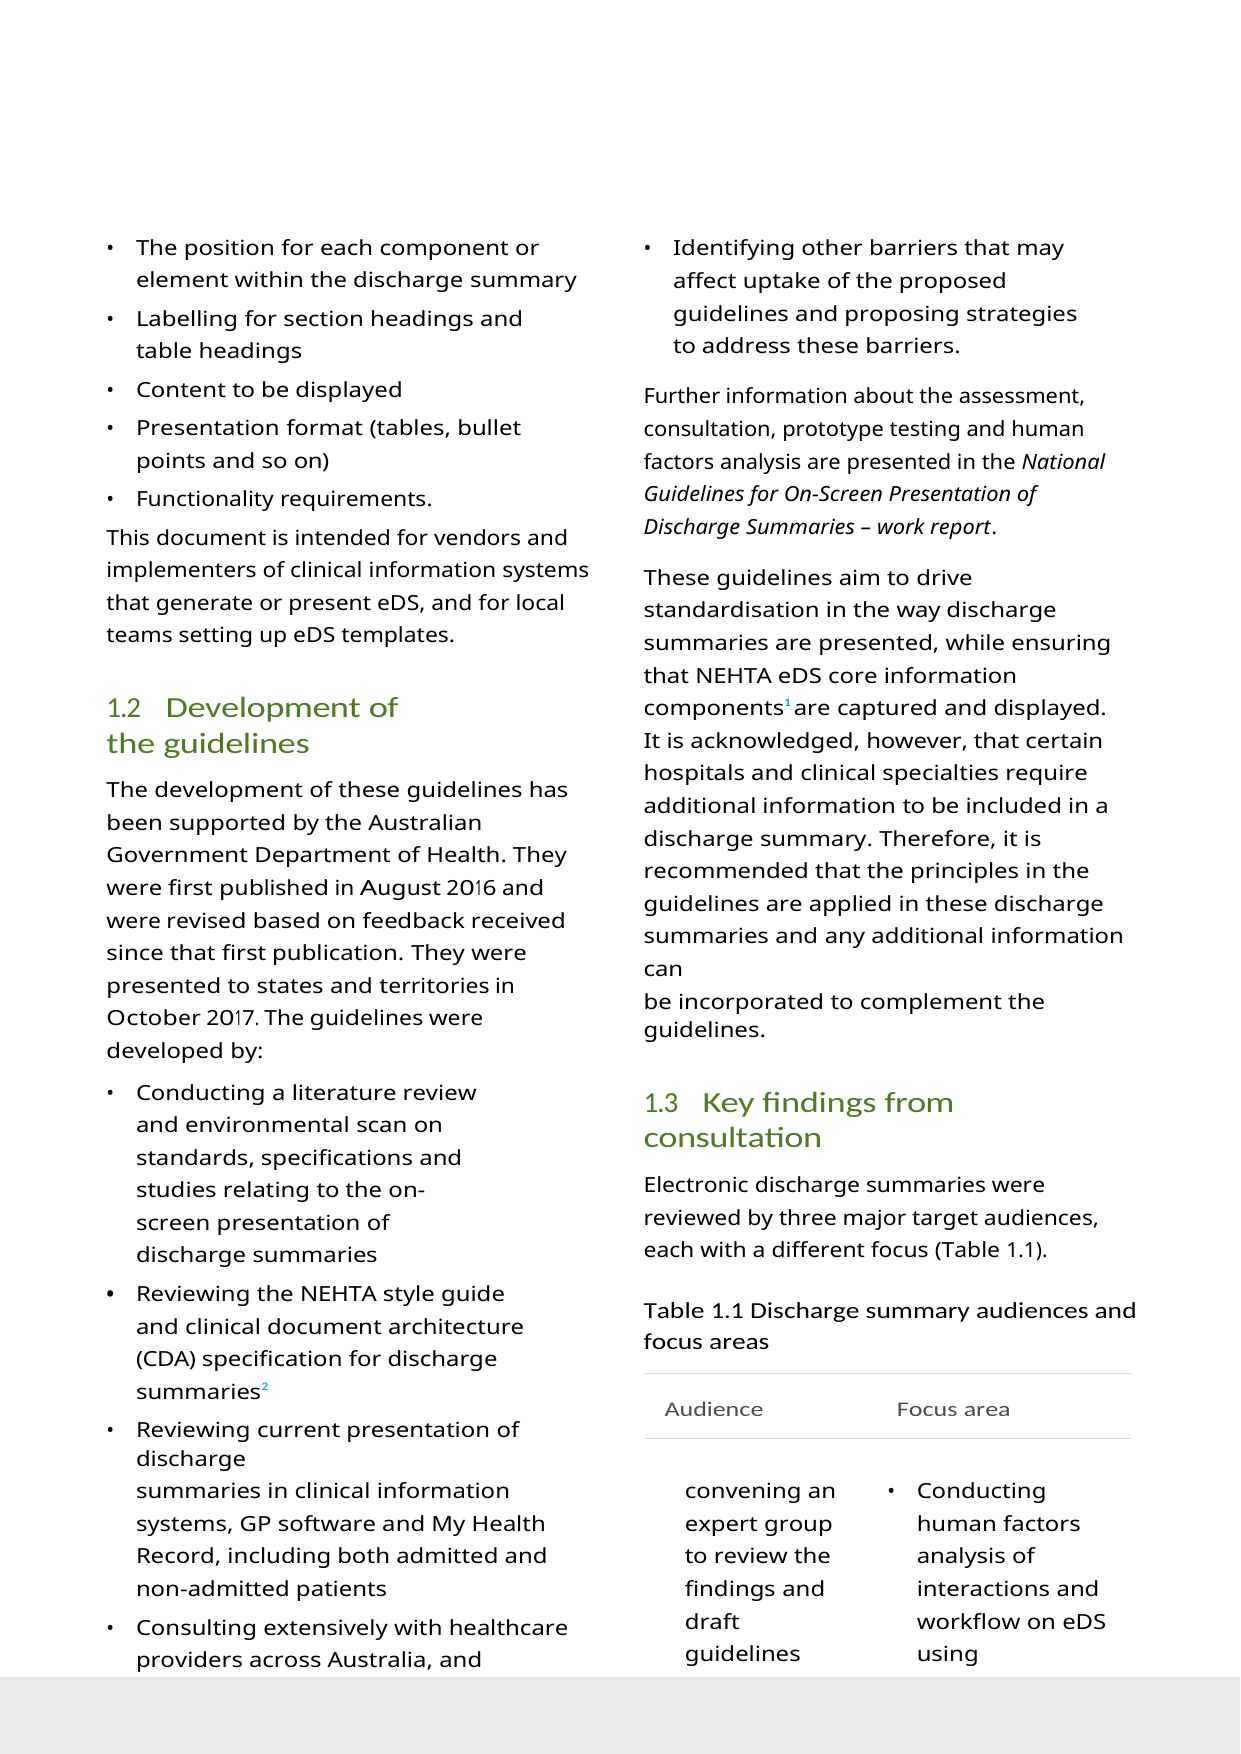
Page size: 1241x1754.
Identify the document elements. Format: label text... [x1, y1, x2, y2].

text Table 1.1 Discharge summary audiences and focus areas [643, 1296, 1151, 1355]
list Reviewing current presentation of discharge [106, 1415, 600, 1472]
text Further information about the assessment, consultation, prototype testing and human factors analysis are presented in the National Guidelines for On-Screen Presentation of Discharge Summaries – work report. [643, 382, 1117, 540]
list Functionality requirements. [106, 484, 600, 513]
list Consulting extensively with healthcare providers across Australia, and convening an expert group to review the findings and draft guidelines [106, 1613, 576, 1674]
subtitle Development of the guidelines [106, 689, 452, 760]
text summaries in clinical information systems, GP software and My Health Record, including both admitted and non-admitted patients [136, 1476, 583, 1603]
list Conducting a literature review and environmental scan on standards, specifications and studies relating to the on-screen presentation of discharge summaries [106, 1078, 492, 1269]
text be incorporated to complement the guidelines. [643, 987, 1151, 1044]
list Reviewing the NEHTA style guide and clinical document architecture (CDA) specification for discharge summaries2 [106, 1279, 534, 1405]
text The development of these guidelines has been supported by the Australian Government Department of Health. They were first published in August 2016 and were revised based on feedback received since that first publication. They were presented to states and territories in October 2017. The guidelines were developed by: [106, 775, 593, 1064]
list Presentation format (tables, bullet points and so on) [106, 413, 558, 474]
text Electronic discharge summaries were reviewed by three major target audiences, each with a different focus (Table 1.1). [643, 1170, 1129, 1264]
list Conducting human factors analysis of interactions and workflow on eDS using [887, 1476, 1115, 1668]
list The position for each component or element within the discharge summary [106, 233, 596, 294]
text These guidelines aim to drive standardisation in the way discharge summaries are presented, while ensuring that NEHTA eDS core information components1 are captured and displayed. It is acknowledged, however, that certain hospitals and clinical specialties require additional information to be included in a discharge summary. Therefore, it is recommended that the principles in the guidelines are applied in these discharge summaries and any additional information can [643, 563, 1126, 983]
list Consulting extensively with healthcare providers across Australia, and convening an expert group to review the findings and draft guidelines [655, 1476, 858, 1668]
list Content to be displayed [106, 375, 600, 403]
text This document is intended for vendors and implementers of clinical information systems that generate or present eDS, and for local teams setting up eDS templates. [106, 523, 593, 649]
subtitle Key findings from consultation [643, 1084, 957, 1155]
list Identifying other barriers that may affect uptake of the proposed guidelines and proposing strategies to address these barriers. [643, 233, 1095, 360]
list Labelling for section headings and table headings [106, 304, 549, 365]
